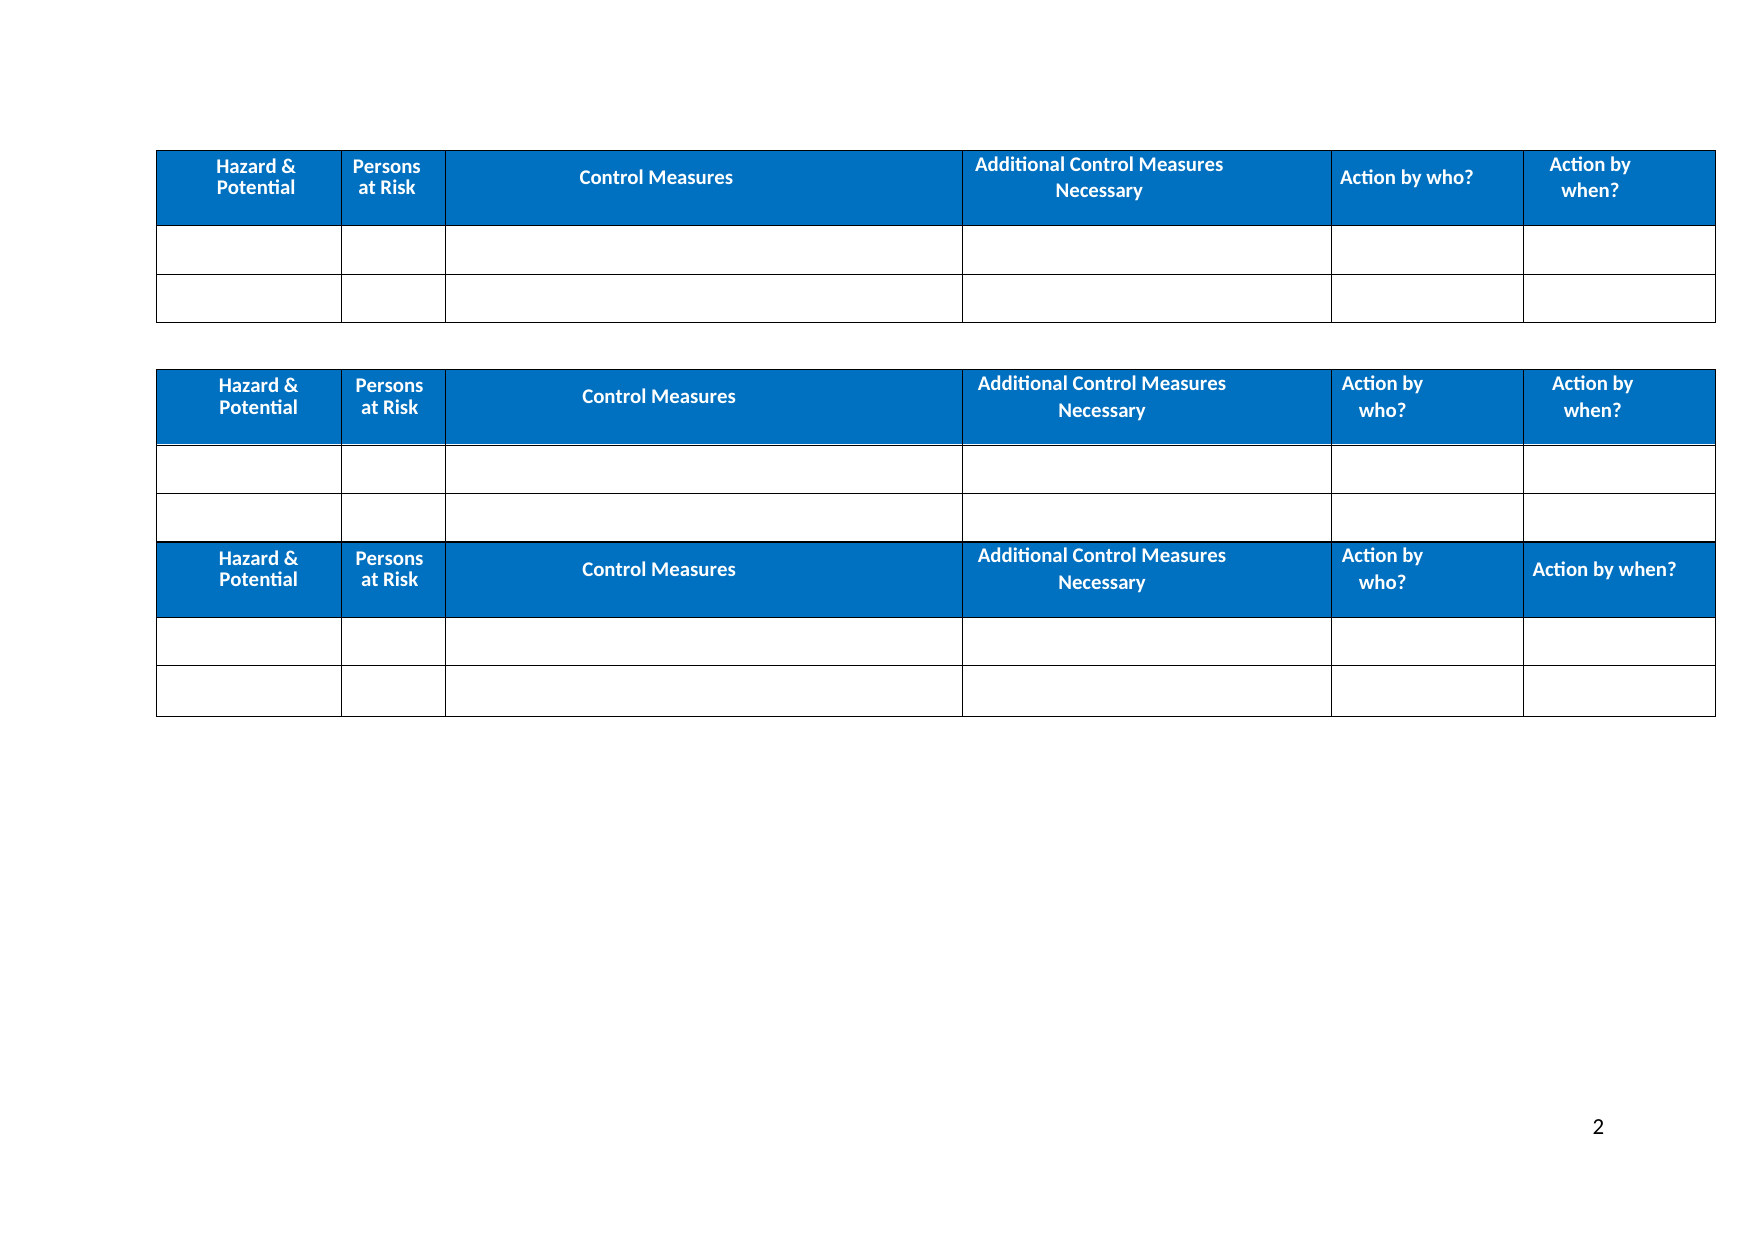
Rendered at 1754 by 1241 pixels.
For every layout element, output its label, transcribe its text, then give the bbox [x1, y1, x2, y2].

table_cell [446, 226, 962, 274]
table_cell Additional Control Measures Necessary [963, 543, 1331, 617]
table_header Action by who? [1332, 370, 1523, 444]
table_cell [1524, 275, 1715, 322]
table_cell [446, 494, 962, 541]
table_cell [963, 494, 1331, 541]
table_cell [1332, 494, 1523, 541]
table_cell [963, 226, 1331, 274]
table_cell Action by who? [1332, 543, 1523, 617]
table_cell [1524, 494, 1715, 541]
table_cell [1332, 618, 1523, 665]
table_header Action by who? [1332, 151, 1523, 225]
table_header Hazard & Potential [157, 370, 341, 444]
table_cell [342, 275, 445, 322]
table_cell [342, 446, 445, 493]
table_cell Persons at Risk [342, 543, 445, 617]
table_cell [1524, 666, 1715, 716]
table_header Action by when? [1524, 370, 1715, 444]
table_header Additional Control Measures Necessary [963, 370, 1331, 444]
table_header Additional Control Measures Necessary [963, 151, 1331, 225]
table_cell [157, 446, 341, 493]
table_cell [1524, 226, 1715, 274]
table_cell Control Measures [446, 543, 962, 617]
table_cell Action by when? [1524, 543, 1715, 617]
table_cell [342, 618, 445, 665]
table_cell Hazard & Potential [157, 543, 341, 617]
table_cell [963, 666, 1331, 716]
table_cell [446, 446, 962, 493]
table_cell [446, 666, 962, 716]
table_header Persons at Risk [342, 151, 445, 225]
table_cell [157, 494, 341, 541]
table_cell [157, 618, 341, 665]
table_header Control Measures [446, 370, 962, 444]
table_cell [157, 275, 341, 322]
table_cell [1332, 666, 1523, 716]
table_cell [342, 226, 445, 274]
table_cell [1524, 446, 1715, 493]
table_cell [342, 494, 445, 541]
table_cell [446, 618, 962, 665]
table_cell [1332, 275, 1523, 322]
table_cell [446, 275, 962, 322]
table_cell [342, 666, 445, 716]
table_cell [1332, 446, 1523, 493]
table_header Hazard & Potential [157, 151, 341, 225]
table_header Persons at Risk [342, 370, 445, 444]
table_cell [157, 666, 341, 716]
table_header Control Measures [446, 151, 962, 225]
table_cell [963, 275, 1331, 322]
table_cell [1332, 226, 1523, 274]
table_cell [963, 618, 1331, 665]
table_header Action by when? [1524, 151, 1715, 225]
table_cell [963, 446, 1331, 493]
table_cell [157, 226, 341, 274]
table_cell [1524, 618, 1715, 665]
